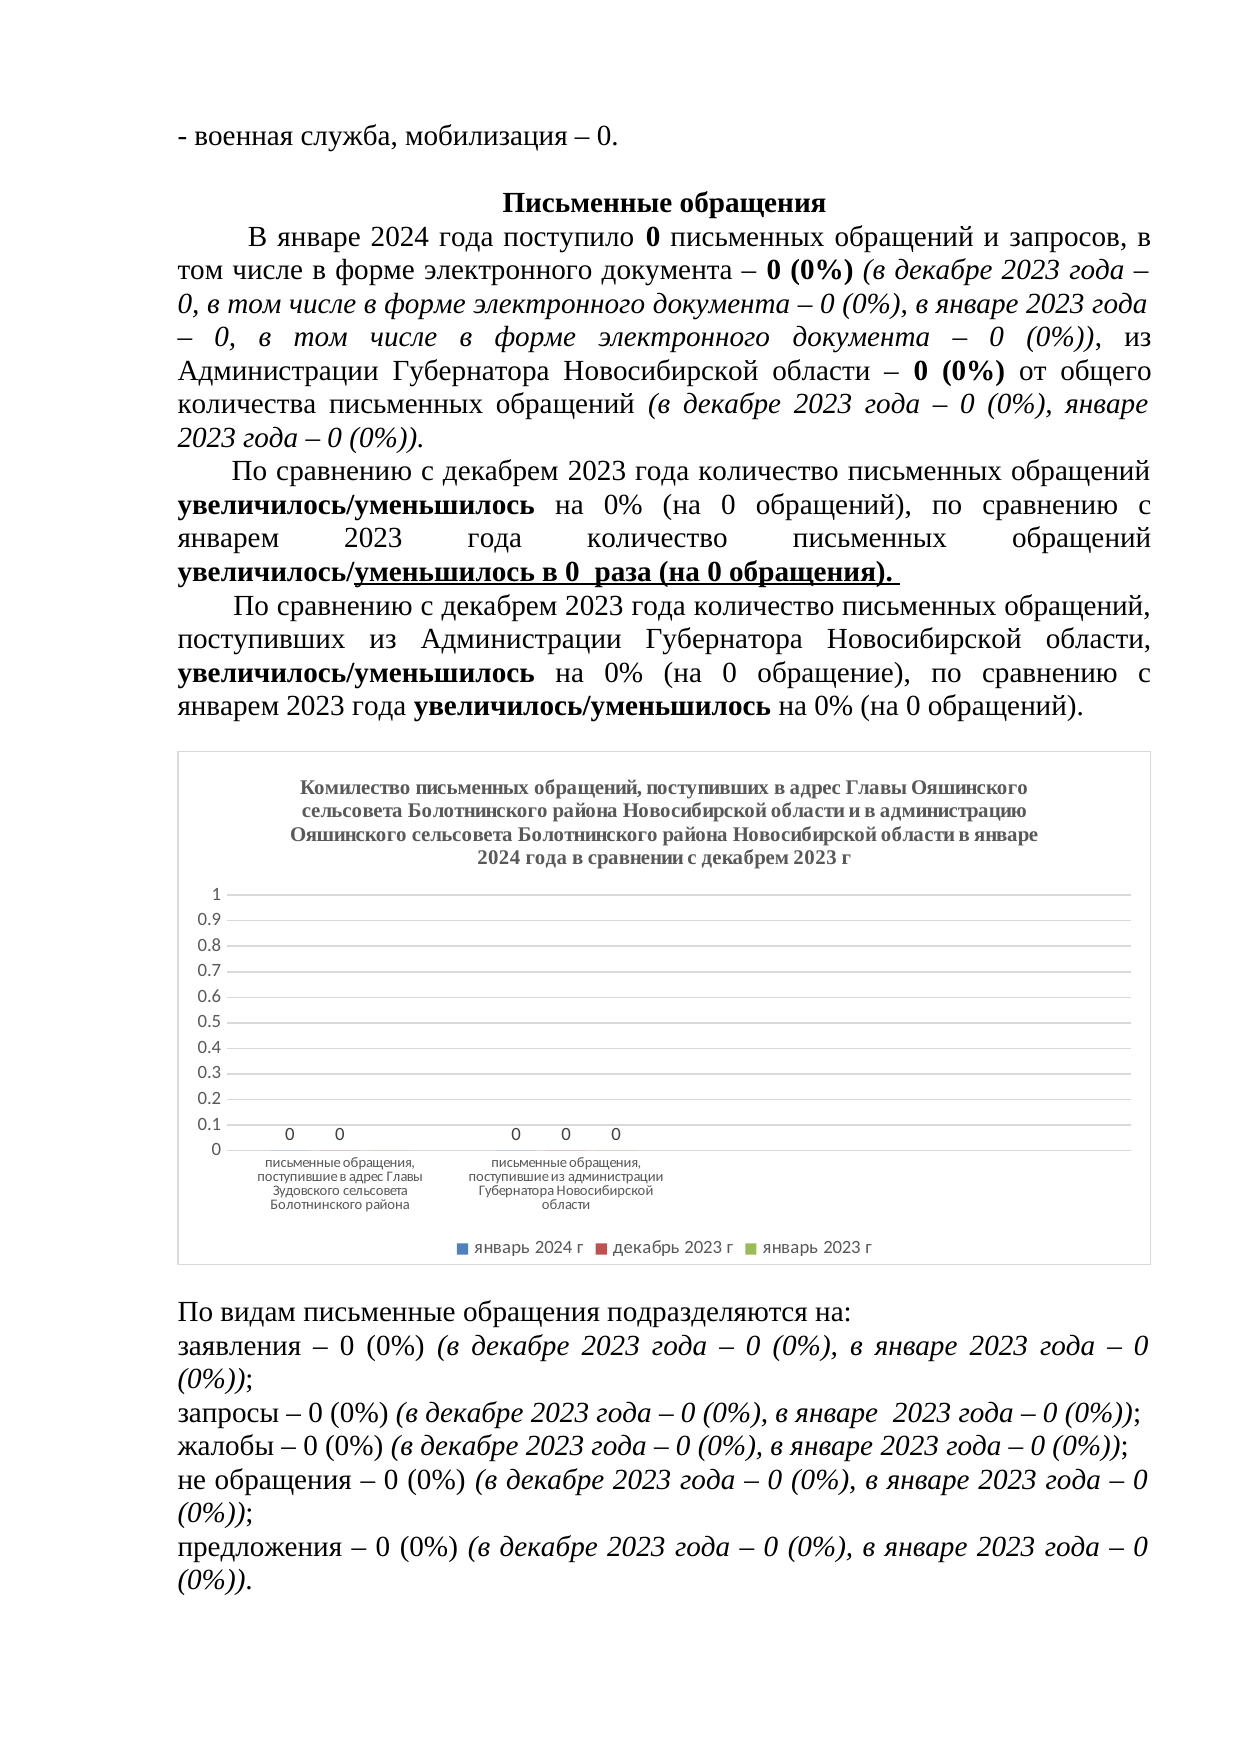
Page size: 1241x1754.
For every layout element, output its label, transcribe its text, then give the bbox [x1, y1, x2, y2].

text не обращения – 0 (0%) (в декабре 2023 года – 0 (0%), в январе 2023 года – 0 (0%)); [177, 1462, 1152, 1529]
text По сравнению с декабрем 2023 года количество письменных обращений увеличилось/уменьшилось на 0% (на 0 обращений), по сравнению с январем 2023 года количество письменных обращений увеличилось/уменьшилось в 0 раза (на 0 обращения). [177, 453, 1152, 588]
text В январе 2024 года поступило 0 письменных обращений и запросов, в том числе в форме электронного документа – 0 (0%) (в декабре 2023 года – 0, в том числе в форме электронного документа – 0 (0%), в январе 2023 года – 0, в том числе в форме электронного документа – 0 (0%)), из Администрации Губернатора Новосибирской области – 0 (0%) от общего количества письменных обращений (в декабре 2023 года – 0 (0%), январе 2023 года – 0 (0%)). [177, 219, 1152, 453]
text запросы – 0 (0%) (в декабре 2023 года – 0 (0%), в январе 2023 года – 0 (0%)); [177, 1395, 1152, 1428]
text жалобы – 0 (0%) (в декабре 2023 года – 0 (0%), в январе 2023 года – 0 (0%)); [177, 1428, 1152, 1462]
text заявления – 0 (0%) (в декабре 2023 года – 0 (0%), в январе 2023 года – 0 (0%)); [177, 1328, 1152, 1395]
text предложения – 0 (0%) (в декабре 2023 года – 0 (0%), в январе 2023 года – 0 (0%)). [177, 1529, 1152, 1596]
text По видам письменные обращения подразделяются на: [177, 1294, 1152, 1328]
text - военная служба, мобилизация – 0. [177, 118, 1152, 152]
text По сравнению с декабрем 2023 года количество письменных обращений, поступивших из Администрации Губернатора Новосибирской области, увеличилось/уменьшилось на 0% (на 0 обращение), по сравнению с январем 2023 года увеличилось/уменьшилось на 0% (на 0 обращений). [177, 588, 1152, 722]
text Письменные обращения [177, 185, 1152, 219]
